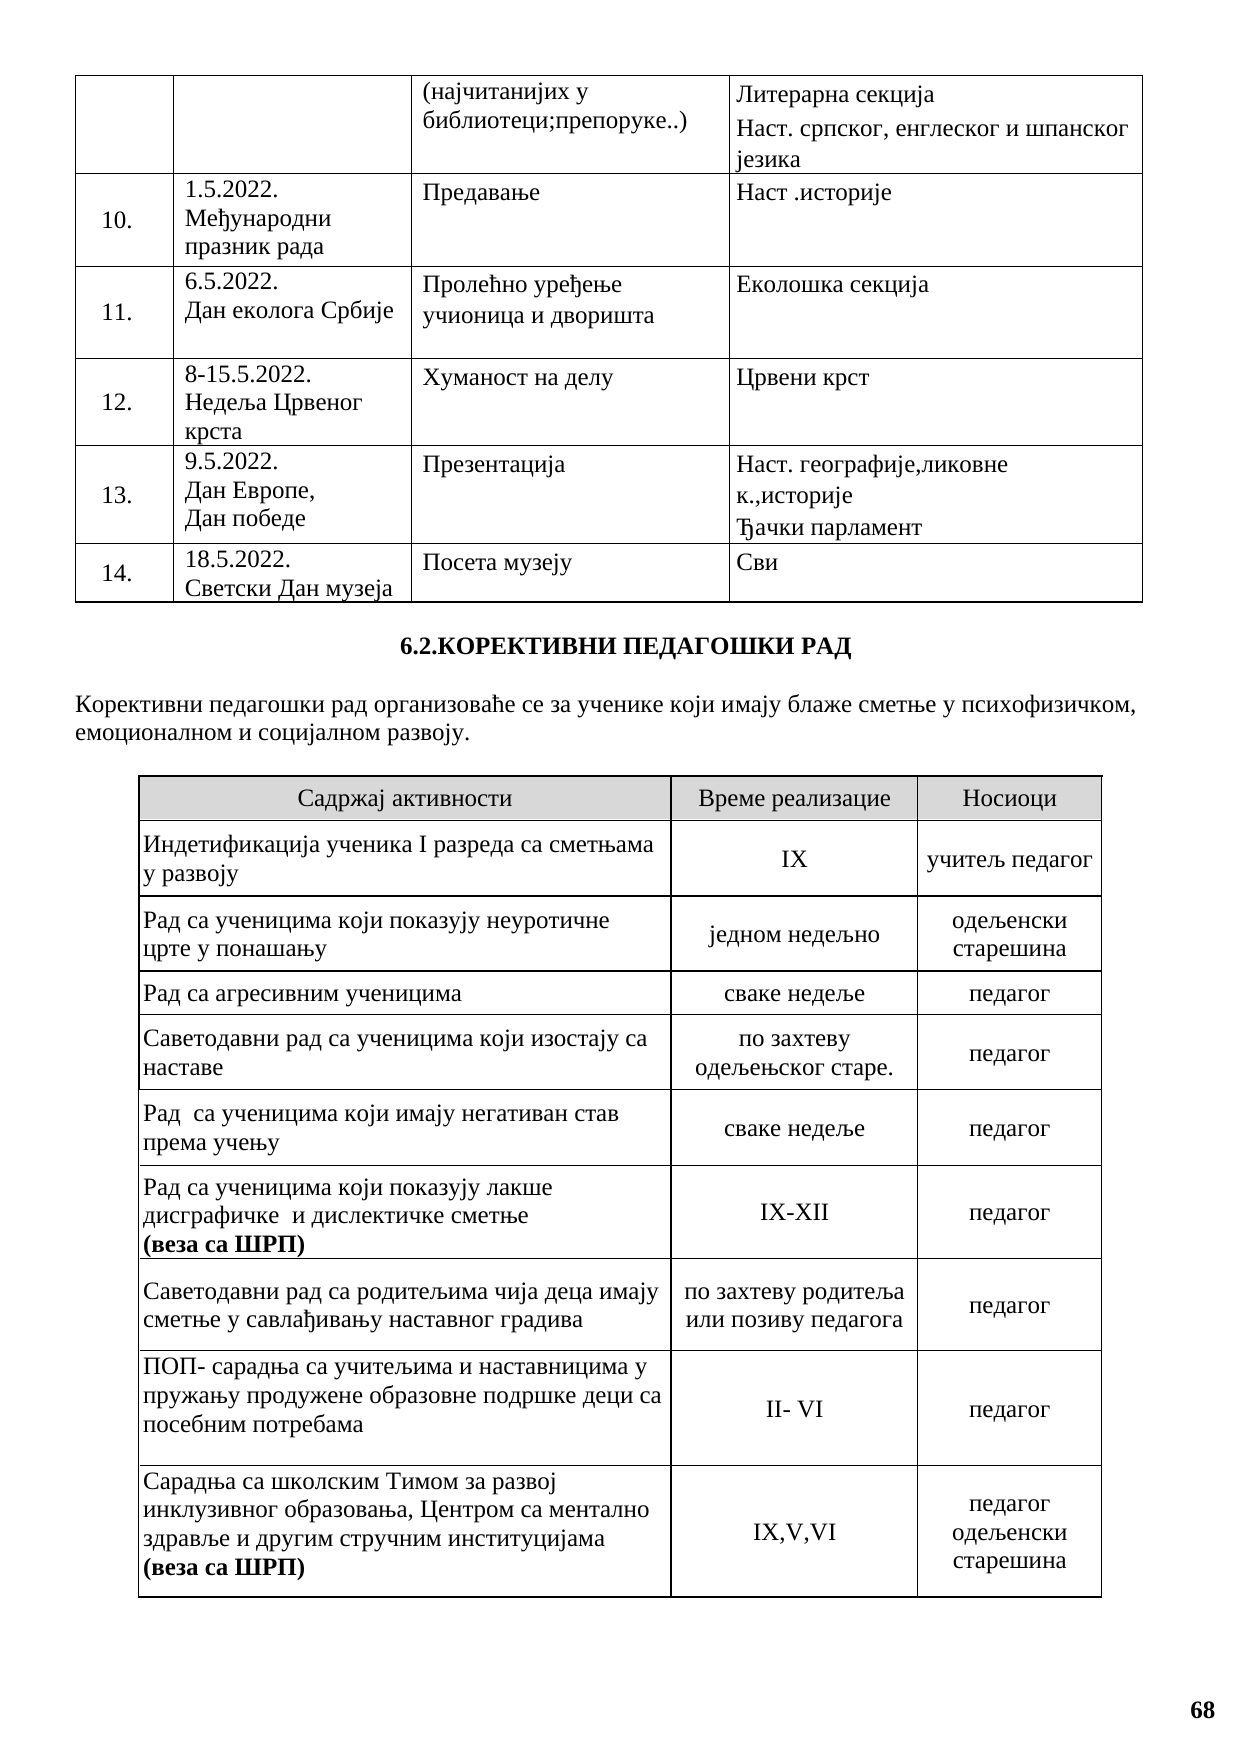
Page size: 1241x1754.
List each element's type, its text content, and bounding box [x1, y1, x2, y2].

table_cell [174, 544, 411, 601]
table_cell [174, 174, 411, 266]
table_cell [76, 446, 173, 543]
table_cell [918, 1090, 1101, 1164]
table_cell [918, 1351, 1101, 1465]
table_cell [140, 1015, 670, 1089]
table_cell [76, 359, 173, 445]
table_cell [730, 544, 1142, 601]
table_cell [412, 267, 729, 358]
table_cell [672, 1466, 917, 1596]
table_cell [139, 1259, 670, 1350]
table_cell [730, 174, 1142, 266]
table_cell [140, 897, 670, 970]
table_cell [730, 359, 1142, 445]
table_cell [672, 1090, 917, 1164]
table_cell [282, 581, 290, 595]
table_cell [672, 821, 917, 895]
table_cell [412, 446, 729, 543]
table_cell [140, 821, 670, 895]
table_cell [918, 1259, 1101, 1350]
text Корективни педагошки рад организоваће се за ученике који имају блаже сметње у психофизичком, емоционалном и социјалном развоју. [75, 689, 1165, 746]
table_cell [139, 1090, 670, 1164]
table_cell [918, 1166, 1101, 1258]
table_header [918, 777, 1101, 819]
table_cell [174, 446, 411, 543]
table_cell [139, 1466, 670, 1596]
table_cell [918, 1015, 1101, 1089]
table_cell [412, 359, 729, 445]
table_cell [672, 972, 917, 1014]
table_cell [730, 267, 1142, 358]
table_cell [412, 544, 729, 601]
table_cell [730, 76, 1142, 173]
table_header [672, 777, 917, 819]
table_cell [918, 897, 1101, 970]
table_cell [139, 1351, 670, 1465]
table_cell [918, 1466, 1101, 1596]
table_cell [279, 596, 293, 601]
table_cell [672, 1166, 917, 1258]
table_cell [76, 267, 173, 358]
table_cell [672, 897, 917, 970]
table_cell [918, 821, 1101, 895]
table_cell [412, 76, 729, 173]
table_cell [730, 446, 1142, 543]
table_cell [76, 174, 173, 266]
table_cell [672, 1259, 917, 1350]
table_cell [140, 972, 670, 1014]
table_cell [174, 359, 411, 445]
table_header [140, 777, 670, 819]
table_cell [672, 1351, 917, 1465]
subtitle 6.2.КОРЕКТИВНИ ПЕДАГОШКИ РАД [86, 631, 1165, 660]
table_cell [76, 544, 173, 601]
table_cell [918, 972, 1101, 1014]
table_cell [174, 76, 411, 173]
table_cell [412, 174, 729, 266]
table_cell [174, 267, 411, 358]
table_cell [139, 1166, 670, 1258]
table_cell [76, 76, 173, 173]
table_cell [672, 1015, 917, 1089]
